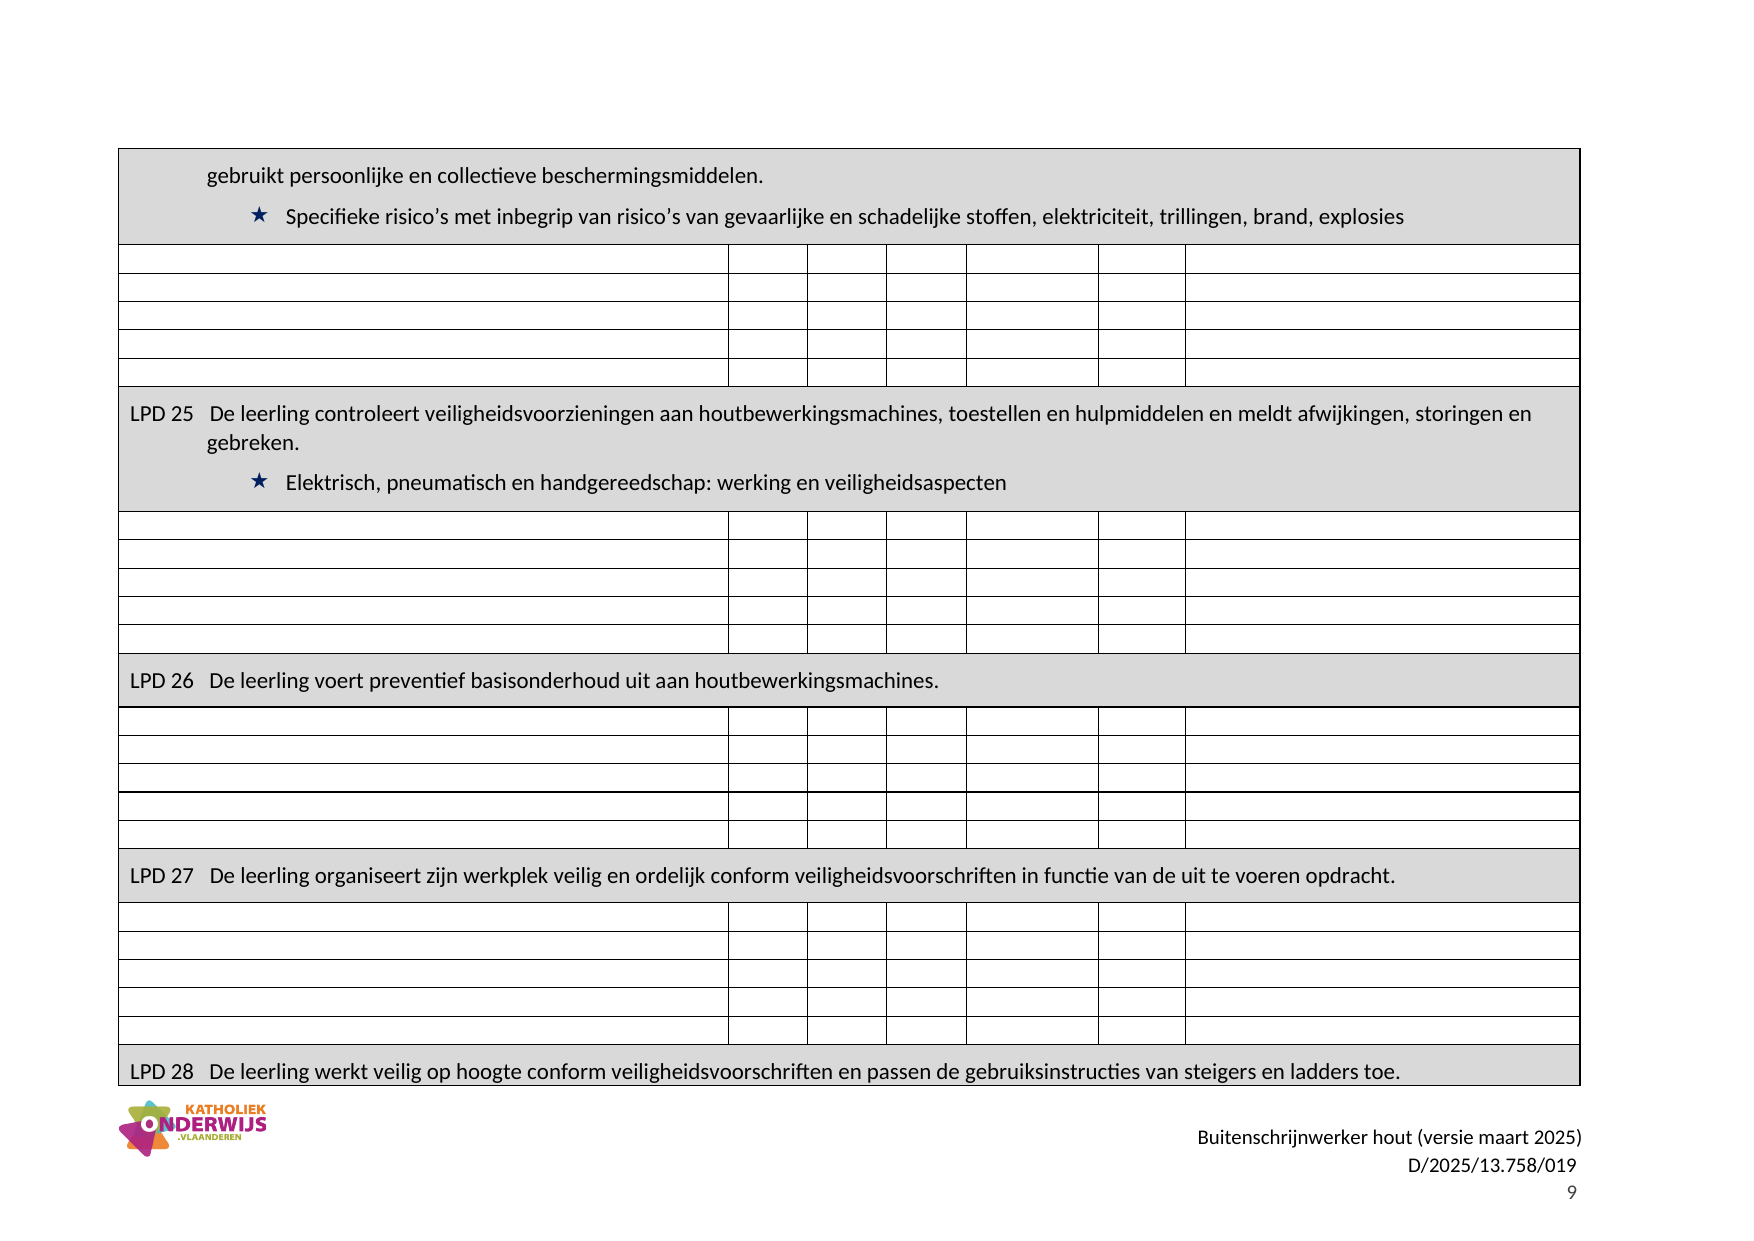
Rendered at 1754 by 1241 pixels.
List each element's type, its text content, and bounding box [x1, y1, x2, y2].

table_cell [887, 512, 966, 539]
table_cell [1099, 302, 1185, 329]
table_cell [1099, 569, 1185, 596]
table_cell [119, 960, 728, 987]
table_cell [808, 821, 886, 848]
table_cell [1099, 512, 1185, 539]
table_cell [1186, 625, 1579, 652]
table_cell [1186, 821, 1579, 848]
table_cell [119, 359, 728, 386]
table_cell [1186, 736, 1579, 763]
table_cell [887, 960, 966, 987]
table_cell [887, 708, 966, 735]
table_cell [119, 245, 728, 273]
table_cell [729, 359, 807, 386]
table_cell [887, 821, 966, 848]
table_cell [1099, 245, 1185, 273]
table_cell [1099, 988, 1185, 1016]
table_cell [729, 764, 807, 791]
picture [118, 1100, 267, 1157]
table_cell [1099, 764, 1185, 791]
table_cell LPD 27 De leerling organiseert zijn werkplek veilig en ordelijk conform veiligheidsvoorschriften in functie van de uit te voeren opdracht. [119, 849, 1579, 902]
table_cell [808, 359, 886, 386]
table_cell [1099, 330, 1185, 358]
table_cell [1186, 932, 1579, 959]
table_cell [1099, 359, 1185, 386]
table_cell [887, 988, 966, 1016]
table_cell [729, 597, 807, 624]
table_cell [808, 988, 886, 1016]
table_cell [1099, 597, 1185, 624]
table_cell [1099, 793, 1185, 820]
table_cell [119, 512, 728, 539]
table_cell [808, 540, 886, 567]
table_cell [1099, 274, 1185, 301]
table_cell [967, 245, 1098, 273]
table_cell [808, 932, 886, 959]
table_cell [967, 932, 1098, 959]
table_cell [729, 736, 807, 763]
table_cell [887, 764, 966, 791]
table_cell [119, 793, 728, 820]
table_cell [887, 932, 966, 959]
table_cell [119, 708, 728, 735]
table_cell [808, 569, 886, 596]
table_cell [808, 245, 886, 273]
table_cell LPD 28 De leerling werkt veilig op hoogte conform veiligheidsvoorschriften en passen de gebruiksinstructies van steigers en ladders toe. [119, 1045, 1579, 1085]
table_cell [967, 302, 1098, 329]
table_cell [119, 932, 728, 959]
table_cell [967, 708, 1098, 735]
table_cell [808, 708, 886, 735]
table_cell [1186, 793, 1579, 820]
table_cell [1186, 903, 1579, 931]
table_cell [1186, 960, 1579, 987]
table_cell [1186, 597, 1579, 624]
table_cell [967, 1017, 1098, 1044]
table_cell [729, 903, 807, 931]
table_cell [1186, 569, 1579, 596]
table_cell [729, 274, 807, 301]
table_cell [1099, 708, 1185, 735]
table_cell [967, 903, 1098, 931]
table_cell [887, 274, 966, 301]
table_cell [119, 1017, 728, 1044]
table_cell [1186, 245, 1579, 273]
table_cell [729, 245, 807, 273]
table_cell [1186, 274, 1579, 301]
table_cell [729, 793, 807, 820]
table_cell [119, 903, 728, 931]
table_cell [119, 764, 728, 791]
table_cell [119, 302, 728, 329]
table_cell [808, 597, 886, 624]
table_cell [808, 903, 886, 931]
table_cell [119, 625, 728, 652]
table_cell [967, 764, 1098, 791]
table_cell [808, 793, 886, 820]
table_cell [1099, 736, 1185, 763]
table_cell [1186, 302, 1579, 329]
table_cell [967, 625, 1098, 652]
table_cell [967, 569, 1098, 596]
table_cell [1186, 1017, 1579, 1044]
table_cell [1186, 359, 1579, 386]
table_cell [887, 330, 966, 358]
table_cell [887, 1017, 966, 1044]
table_cell [808, 960, 886, 987]
table_cell [729, 512, 807, 539]
table_cell [887, 793, 966, 820]
table_cell [967, 512, 1098, 539]
table_cell [119, 569, 728, 596]
table_cell [1186, 540, 1579, 567]
table_cell [1099, 625, 1185, 652]
table_cell [967, 988, 1098, 1016]
table_cell [1099, 960, 1185, 987]
table_cell [887, 569, 966, 596]
table_cell [887, 903, 966, 931]
table_cell [1186, 512, 1579, 539]
table_cell [729, 625, 807, 652]
table_cell [119, 821, 728, 848]
table_cell [1099, 540, 1185, 567]
table_cell [967, 960, 1098, 987]
table_cell [887, 302, 966, 329]
table_cell [119, 540, 728, 567]
table_cell [1186, 988, 1579, 1016]
table_cell LPD 25 De leerling controleert veiligheidsvoorzieningen aan houtbewerkingsmachines, toestellen en hulpmiddelen en meldt afwijkingen, storingen en gebreken. Elektrisch, pneumatisch en handgereedschap: werking en veiligheidsaspecten [119, 387, 1579, 511]
table_cell [967, 274, 1098, 301]
table_cell [1099, 821, 1185, 848]
table_cell [729, 540, 807, 567]
table_cell [967, 359, 1098, 386]
table_cell [729, 960, 807, 987]
table_cell [967, 793, 1098, 820]
table_cell [729, 330, 807, 358]
table_cell [887, 597, 966, 624]
table_cell [119, 736, 728, 763]
table_cell [119, 988, 728, 1016]
table_cell [729, 932, 807, 959]
table_cell [1099, 932, 1185, 959]
table_cell [729, 821, 807, 848]
table_cell [729, 988, 807, 1016]
table_cell [1099, 903, 1185, 931]
table_cell [808, 330, 886, 358]
table_cell [808, 302, 886, 329]
table_cell [1186, 764, 1579, 791]
table_cell [729, 708, 807, 735]
table_cell [808, 512, 886, 539]
table_cell [1186, 708, 1579, 735]
table_cell [967, 736, 1098, 763]
table_cell LPD 26 De leerling voert preventief basisonderhoud uit aan houtbewerkingsmachines. [119, 654, 1579, 706]
table_cell [1186, 330, 1579, 358]
table_cell [808, 736, 886, 763]
table_cell [119, 330, 728, 358]
table_cell [808, 274, 886, 301]
table_cell [119, 597, 728, 624]
table_cell [887, 736, 966, 763]
table_cell [967, 821, 1098, 848]
table_cell [967, 330, 1098, 358]
table_cell [887, 245, 966, 273]
table_cell [808, 1017, 886, 1044]
table_cell [887, 625, 966, 652]
table_cell [887, 540, 966, 567]
table_cell [729, 302, 807, 329]
table_cell [967, 597, 1098, 624]
table_cell [729, 569, 807, 596]
table_cell [1099, 1017, 1185, 1044]
table_cell [887, 359, 966, 386]
table_cell [808, 764, 886, 791]
table_cell [119, 274, 728, 301]
table_cell [729, 1017, 807, 1044]
table_cell [808, 625, 886, 652]
table_cell [967, 540, 1098, 567]
